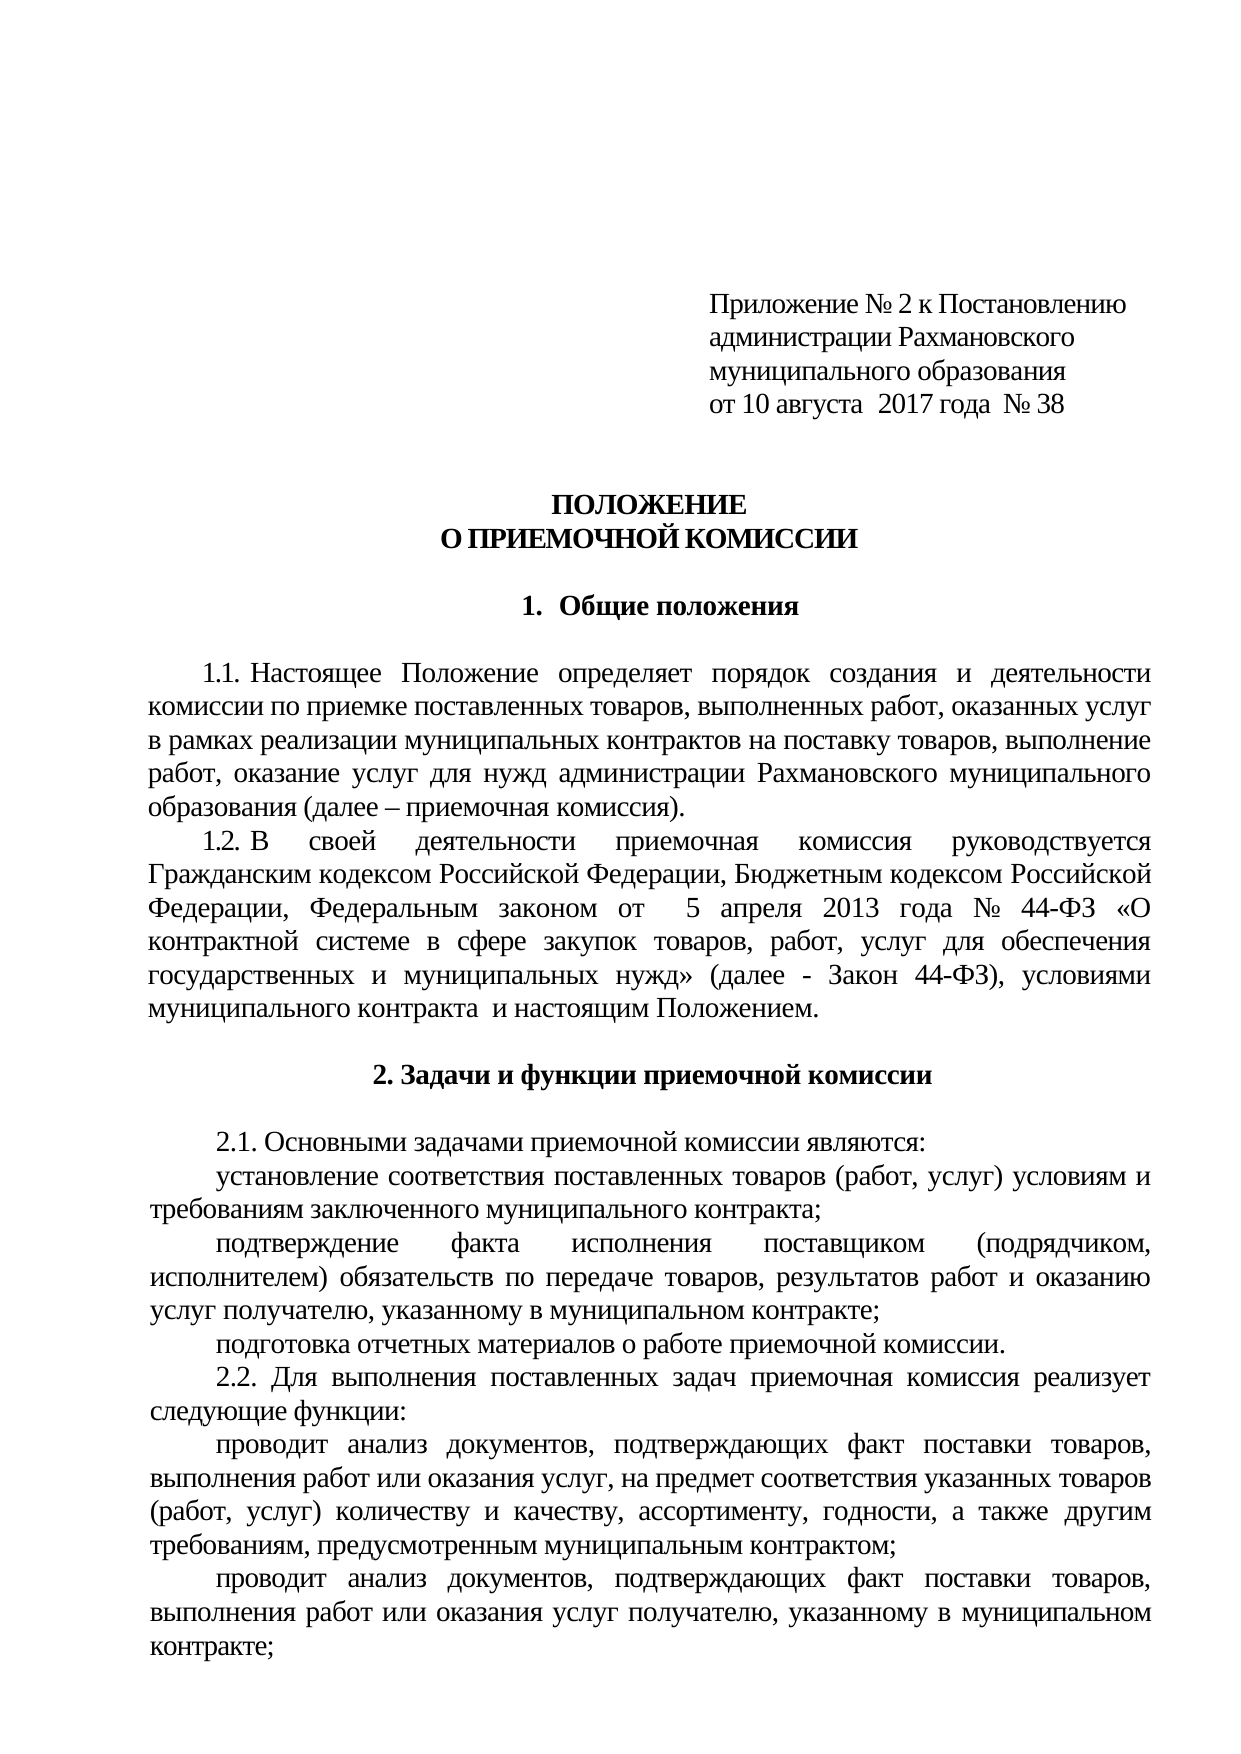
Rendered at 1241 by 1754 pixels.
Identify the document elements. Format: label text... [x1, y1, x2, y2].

list В своей деятельности приемочная комиссия руководствуется Гражданским кодексом Российской Федерации, Бюджетным кодексом Российской Федерации, Федеральным законом от 5 апреля 2013 года № 44-ФЗ «О контрактной системе в сфере закупок товаров, работ, услуг для обеспечения государственных и муниципальных нужд» (далее - Закон 44-ФЗ), условиями муниципального контракта и настоящим Положением. [148, 823, 1152, 1024]
list Общие положения [521, 588, 1152, 621]
text администрации Рахмановского [148, 319, 1152, 353]
text 2.1. Основными задачами приемочной комиссии являются: [149, 1124, 1152, 1158]
text муниципального образования [148, 353, 1152, 387]
text О ПРИЕМОЧНОЙ КОМИССИИ [422, 521, 877, 554]
text от 10 августа 2017 года № 38 [709, 387, 1152, 420]
text ПОЛОЖЕНИЕ [422, 487, 877, 521]
text подтверждение факта исполнения поставщиком (подрядчиком, исполнителем) обязательств по передаче товаров, результатов работ и оказанию услуг получателю, указанному в муниципальном контракте; [149, 1225, 1152, 1326]
text подготовка отчетных материалов о работе приемочной комиссии. [149, 1326, 1152, 1359]
text Приложение № 2 к Постановлению [148, 286, 1152, 319]
text установление соответствия поставленных товаров (работ, услуг) условиям и требованиям заключенного муниципального контракта; [149, 1158, 1152, 1225]
text проводит анализ документов, подтверждающих факт поставки товаров, выполнения работ или оказания услуг, на предмет соответствия указанных товаров (работ, услуг) количеству и качеству, ассортименту, годности, а также другим требованиям, предусмотренным муниципальным контрактом; [149, 1426, 1152, 1561]
text проводит анализ документов, подтверждающих факт поставки товаров, выполнения работ или оказания услуг получателю, указанному в муниципальном контракте; [149, 1561, 1152, 1661]
list Настоящее Положение определяет порядок создания и деятельности комиссии по приемке поставленных товаров, выполненных работ, оказанных услуг в рамках реализации муниципальных контрактов на поставку товаров, выполнение работ, оказание услуг для нужд администрации Рахмановского муниципального образования (далее – приемочная комиссия). [148, 655, 1152, 823]
text 2. Задачи и функции приемочной комиссии [372, 1057, 1152, 1091]
text 2.2. Для выполнения поставленных задач приемочная комиссия реализует следующие функции: [149, 1359, 1152, 1426]
